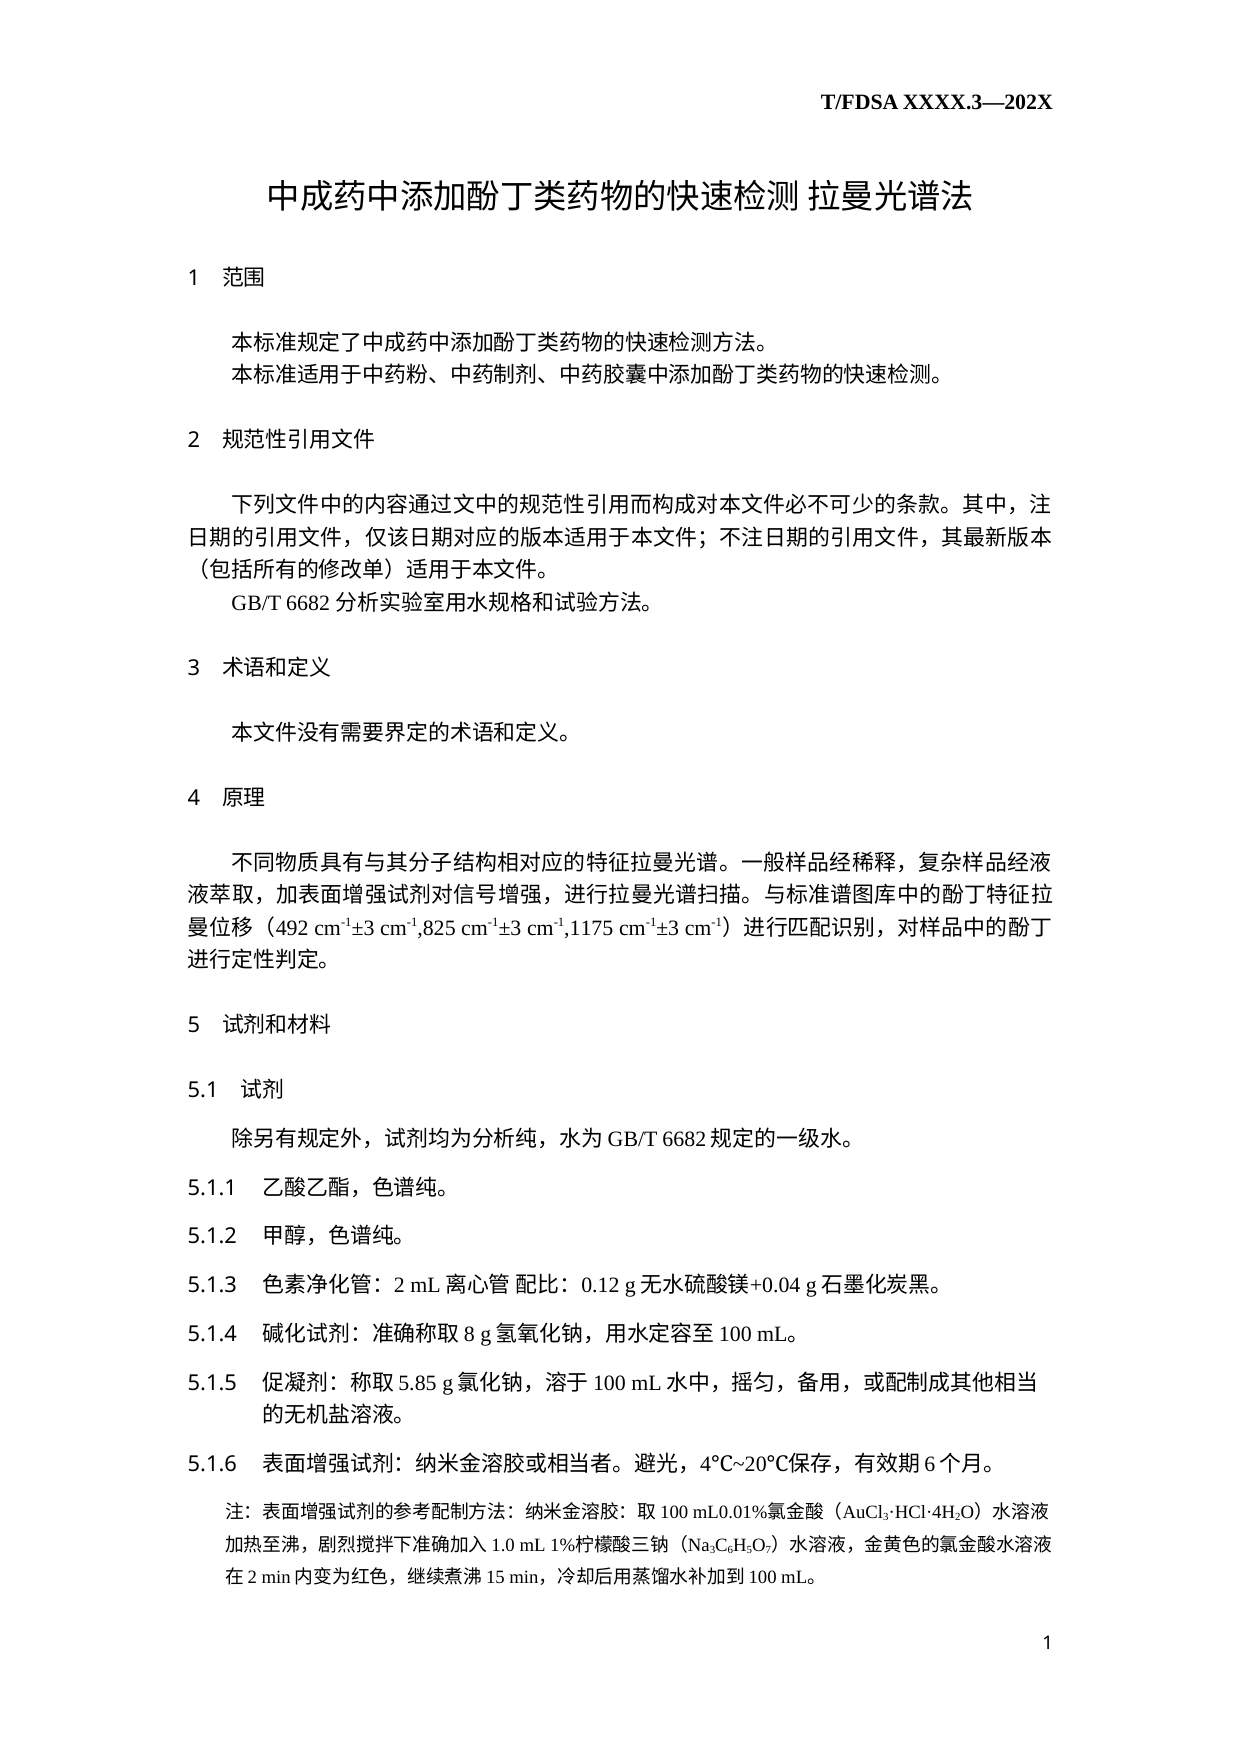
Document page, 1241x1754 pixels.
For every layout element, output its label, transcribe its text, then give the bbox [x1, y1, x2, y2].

text 除另有规定外，试剂均为分析纯，水为GB/T 6682规定的一级水。 [187, 1121, 1053, 1153]
list 乙酸乙酯，色谱纯。 [187, 1169, 1053, 1202]
text 试剂和材料 [187, 1007, 1053, 1039]
text 中成药中添加酚丁类药物的快速检测 拉曼光谱法 [187, 162, 1053, 227]
list 甲醇，色谱纯。 [187, 1218, 1053, 1251]
text 原理 [187, 779, 1053, 812]
text 规范性引用文件 [187, 422, 1053, 454]
text GB/T 6682 分析实验室用水规格和试验方法。 [187, 584, 1053, 617]
text 下列文件中的内容通过文中的规范性引用而构成对本文件必不可少的条款。其中，注日期的引用文件，仅该日期对应的版本适用于本文件；不注日期的引用文件，其最新版本（包括所有的修改单）适用于本文件。 [187, 487, 1053, 584]
list 色素净化管：2 mL离心管 配比：0.12 g无水硫酸镁+0.04 g石墨化炭黑。 [187, 1267, 1053, 1299]
text 不同物质具有与其分子结构相对应的特征拉曼光谱。一般样品经稀释，复杂样品经液液萃取，加表面增强试剂对信号增强，进行拉曼光谱扫描。与标准谱图库中的酚丁特征拉曼位移（492 cm-1±3 cm-1,825 cm-1±3 cm-1,1175 cm-1±3 cm-1）进行匹配识别，对样品中的酚丁进行定性判定。 [187, 844, 1053, 974]
list 碱化试剂：准确称取8 g氢氧化钠，用水定容至100 mL。 [187, 1316, 1053, 1348]
list 促凝剂：称取5.85 g氯化钠，溶于100 mL水中，摇匀，备用，或配制成其他相当的无机盐溶液。 [187, 1364, 1053, 1429]
text 本标准规定了中成药中添加酚丁类药物的快速检测方法。 [187, 324, 1053, 357]
text 术语和定义 [187, 649, 1053, 682]
text 试剂 [187, 1072, 1053, 1104]
list 注：表面增强试剂的参考配制方法：纳米金溶胶：取100 mL0.01%氯金酸（AuCl3·HCl·4H2O）水溶液加热至沸，剧烈搅拌下准确加入1.0 mL 1%柠檬酸三钠（Na3C6H5O7）水溶液，金黄色的氯金酸水溶液在2 min内变为红色，继续煮沸15 min，冷却后用蒸馏水补加到100 mL。 [225, 1494, 1053, 1592]
text 本文件没有需要界定的术语和定义。 [187, 714, 1053, 747]
text 范围 [187, 259, 1053, 292]
text 本标准适用于中药粉、中药制剂、中药胶囊中添加酚丁类药物的快速检测。 [187, 357, 1053, 389]
list 表面增强试剂：纳米金溶胶或相当者。避光，4℃~20℃保存，有效期6个月。 [187, 1446, 1053, 1478]
